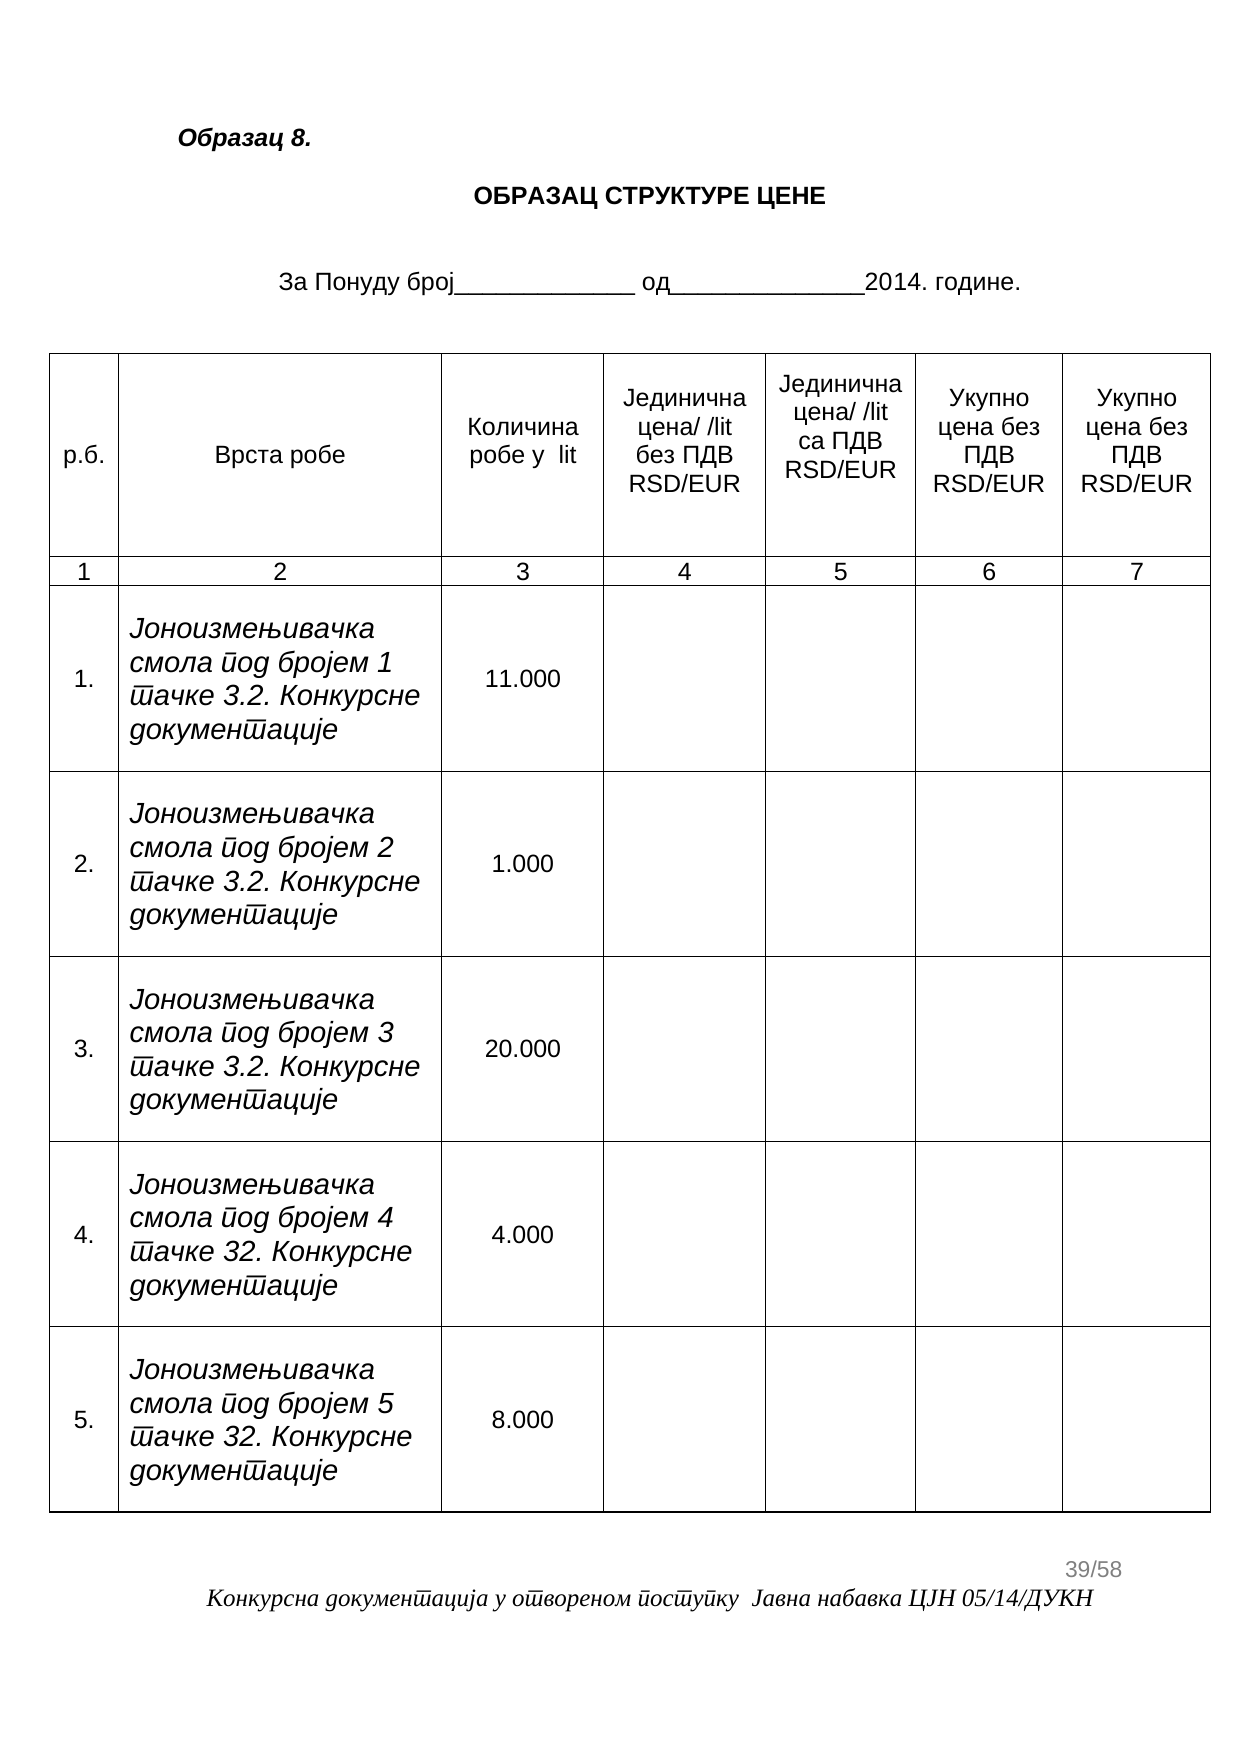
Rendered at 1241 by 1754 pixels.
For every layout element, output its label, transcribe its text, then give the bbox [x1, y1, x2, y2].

list Образац 8. [177, 123, 1122, 152]
table_cell 4.000 [442, 1142, 603, 1326]
table_cell [766, 1142, 915, 1326]
table_cell 4 [604, 557, 765, 585]
table_cell [916, 772, 1062, 956]
table_cell 6 [916, 557, 1062, 585]
table_cell [1063, 586, 1210, 771]
table_cell [766, 772, 915, 956]
table_header Укупно цена без ПДВ RSD/EUR [1063, 354, 1210, 556]
table_cell 5. [50, 1327, 118, 1511]
table_cell 8.000 [442, 1327, 603, 1511]
list За Понуду број_____________ од______________2014. године. [177, 267, 1122, 296]
table_cell [1063, 772, 1210, 956]
table_header Врста робе [119, 354, 441, 556]
table_cell [604, 1142, 765, 1326]
table_cell 11.000 [442, 586, 603, 771]
table_cell 2. [50, 772, 118, 956]
table_cell 1.000 [442, 772, 603, 956]
table_cell [766, 1327, 915, 1511]
table_cell [766, 957, 915, 1141]
table_cell [604, 957, 765, 1141]
table_cell [916, 1142, 1062, 1326]
list ОБРАЗАЦ СТРУКТУРЕ ЦЕНЕ [177, 181, 1122, 209]
table_cell Јоноизмењивачка смола под бројем 3 тачке 3.2. Конкурсне документације [119, 957, 441, 1141]
table_header р.б. [50, 354, 118, 556]
table_cell 3 [442, 557, 603, 585]
table_cell 7 [1063, 557, 1210, 585]
table_cell [766, 586, 915, 771]
table_cell 3. [50, 957, 118, 1141]
table_cell [1063, 1327, 1210, 1511]
table_cell 5 [766, 557, 915, 585]
table_cell 20.000 [442, 957, 603, 1141]
table_cell Јоноизмењивачка смола под бројем 5 тачке 32. Конкурсне документације [119, 1327, 441, 1511]
table_cell [604, 1327, 765, 1511]
table_cell 1. [50, 586, 118, 771]
table_cell [916, 586, 1062, 771]
table_header Количина робе у lit [442, 354, 603, 556]
table_cell [916, 957, 1062, 1141]
table_cell [1063, 957, 1210, 1141]
table_cell [604, 586, 765, 771]
table_cell 1 [50, 557, 118, 585]
table_cell 4. [50, 1142, 118, 1326]
table_cell Јоноизмењивачка смола под бројем 4 тачке 32. Конкурсне документације [119, 1142, 441, 1326]
table_cell [604, 772, 765, 956]
table_cell [1063, 1142, 1210, 1326]
table_cell [916, 1327, 1062, 1511]
table_cell Јоноизмењивачка смола под бројем 2 тачке 3.2. Конкурсне документације [119, 772, 441, 956]
table_cell Јоноизмењивачка смола под бројем 1 тачке 3.2. Конкурсне документације [119, 586, 441, 771]
table_header Jединична цена/ /lit без ПДВ RSD/EUR [604, 354, 765, 556]
table_header Укупно цена без ПДВ RSD/EUR [916, 354, 1062, 556]
table_cell 2 [119, 557, 441, 585]
table_header Jединична цена/ /lit са ПДВ RSD/EUR [766, 354, 915, 556]
